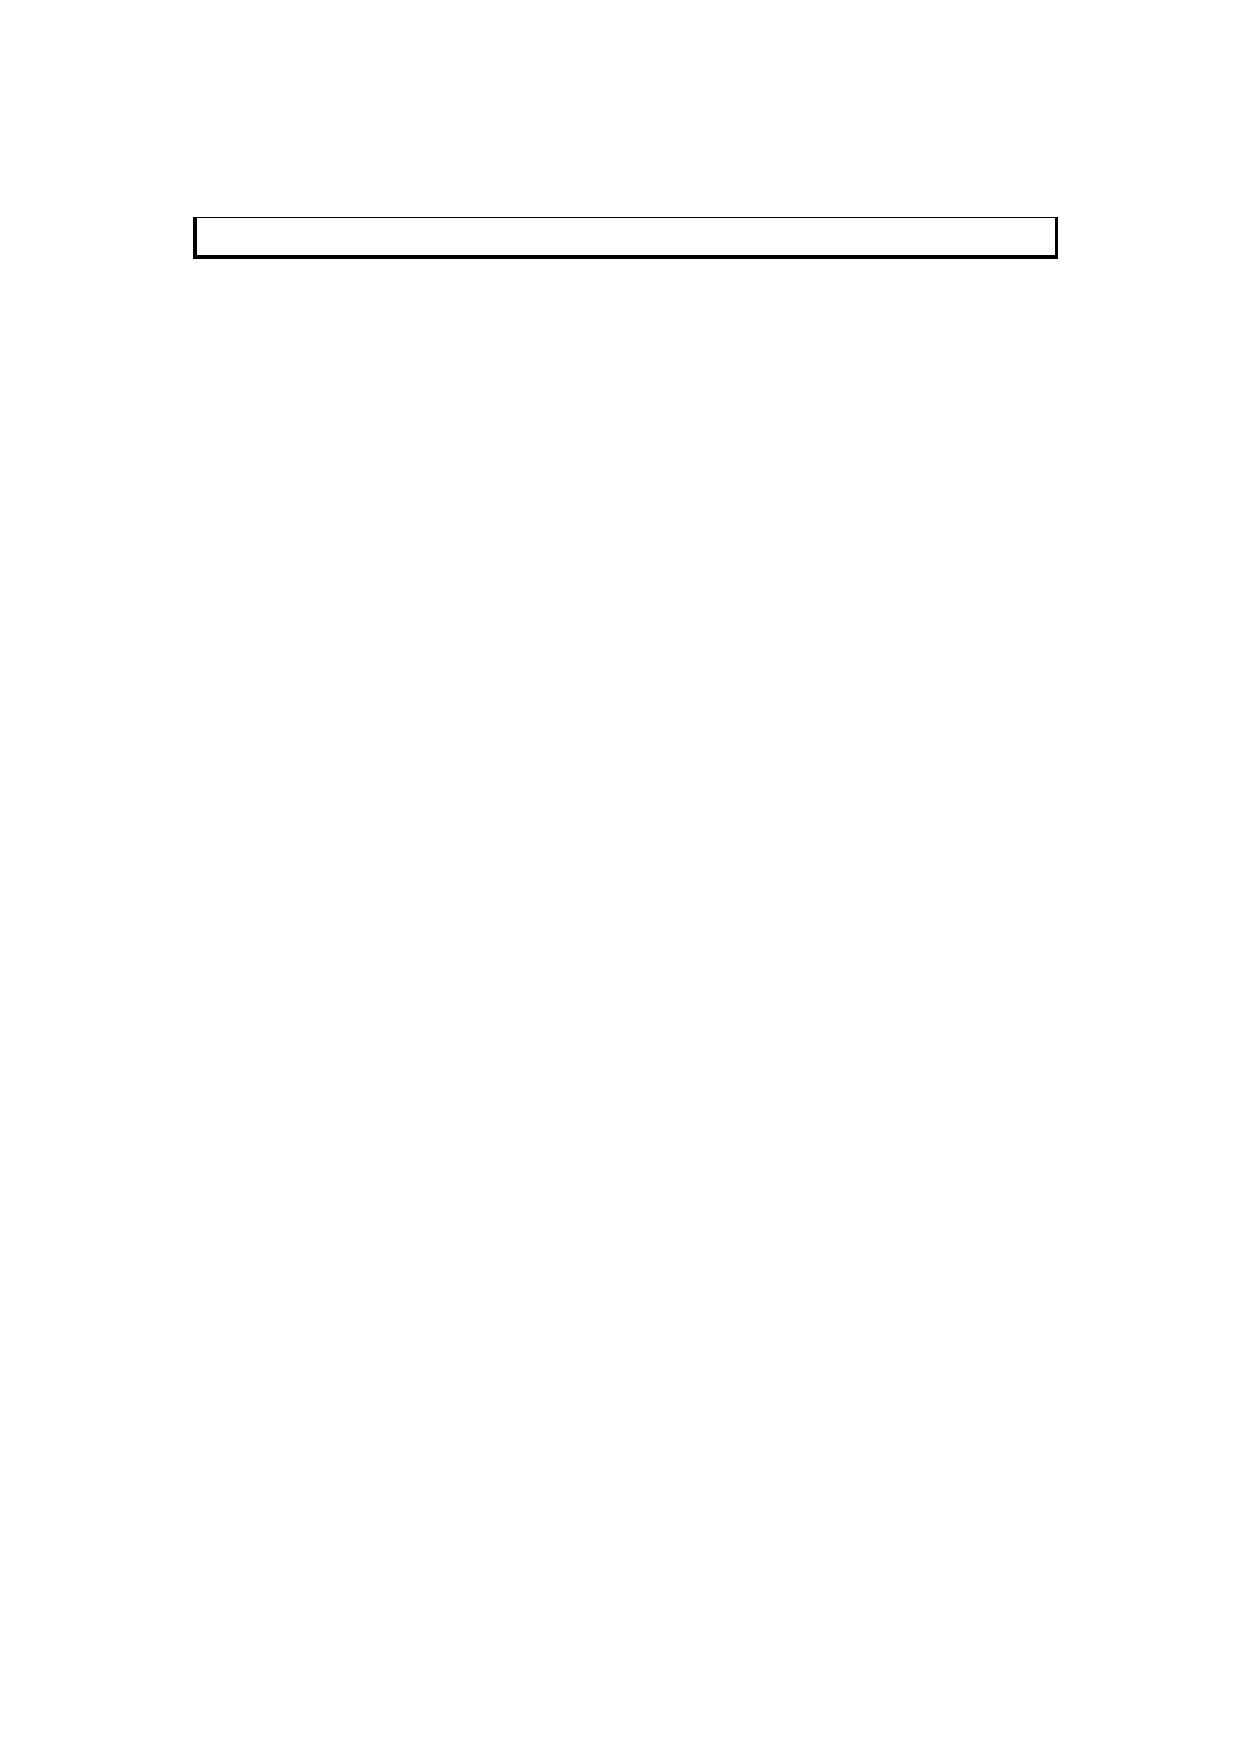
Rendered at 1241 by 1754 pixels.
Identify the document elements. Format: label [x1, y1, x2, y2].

table_cell [197, 218, 1055, 255]
